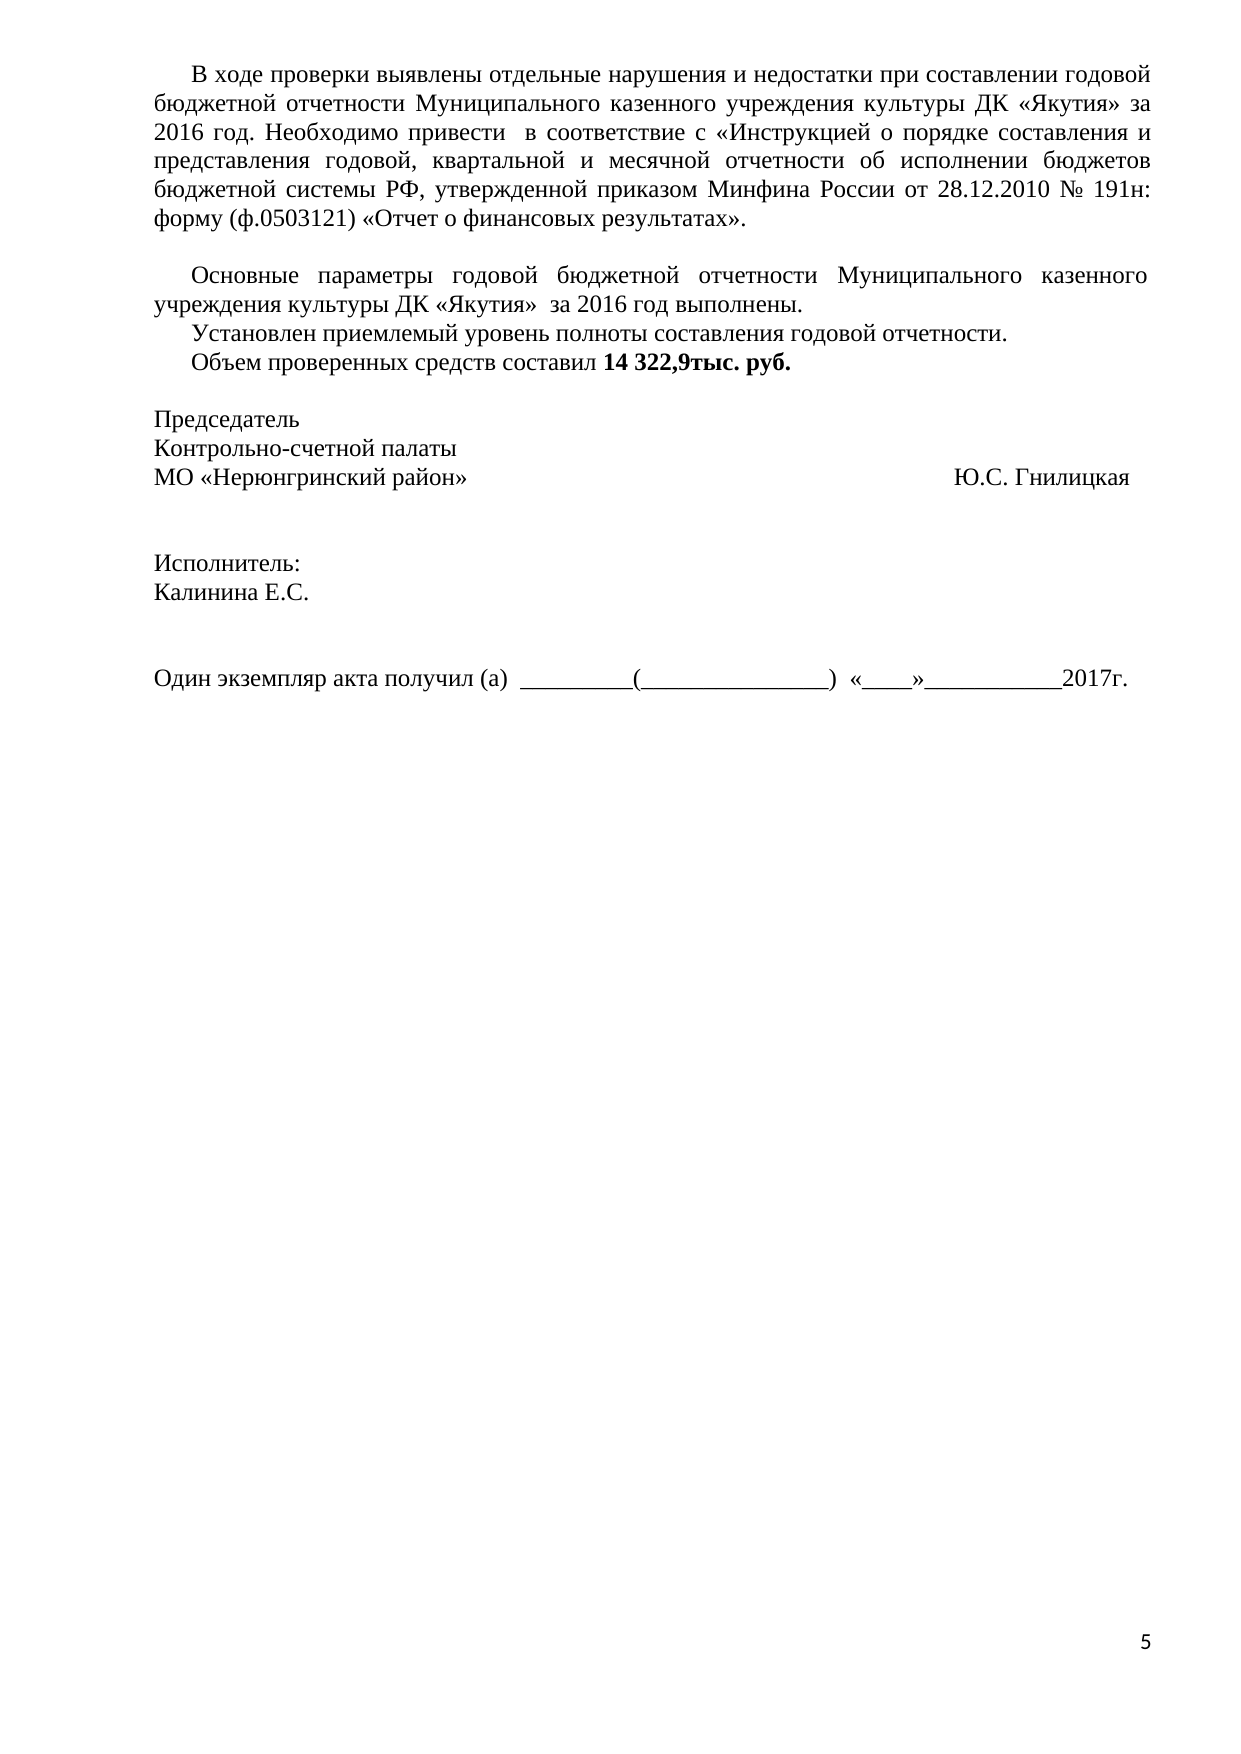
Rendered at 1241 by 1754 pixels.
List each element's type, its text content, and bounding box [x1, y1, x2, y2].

text МО «Нерюнгринский район» Ю.С. Гнилицкая [153, 462, 1152, 490]
text Исполнитель: [153, 548, 1152, 577]
text Основные параметры годовой бюджетной отчетности Муниципального казенного учреждения культуры ДК «Якутия» за 2016 год выполнены. [153, 260, 1148, 318]
text Установлен приемлемый уровень полноты составления годовой отчетности. [153, 318, 1152, 347]
text Калинина Е.С. [153, 577, 1152, 605]
text В ходе проверки выявлены отдельные нарушения и недостатки при составлении годовой бюджетной отчетности Муниципального казенного учреждения культуры ДК «Якутия» за 2016 год. Необходимо привести в соответствие с «Инструкцией о порядке составления и представления годовой, квартальной и месячной отчетности об исполнении бюджетов бюджетной системы РФ, утвержденной приказом Минфина России от 28.12.2010 № 191н: форму (ф.0503121) «Отчет о финансовых результатах». [153, 59, 1152, 232]
text Контрольно-счетной палаты [153, 433, 1152, 462]
text Объем проверенных средств составил 14 322,9тыс. руб. [153, 347, 1152, 375]
text Один экземпляр акта получил (а) _________(_______________) «____»___________2017г. [153, 663, 1152, 692]
text Председатель [153, 404, 1152, 433]
